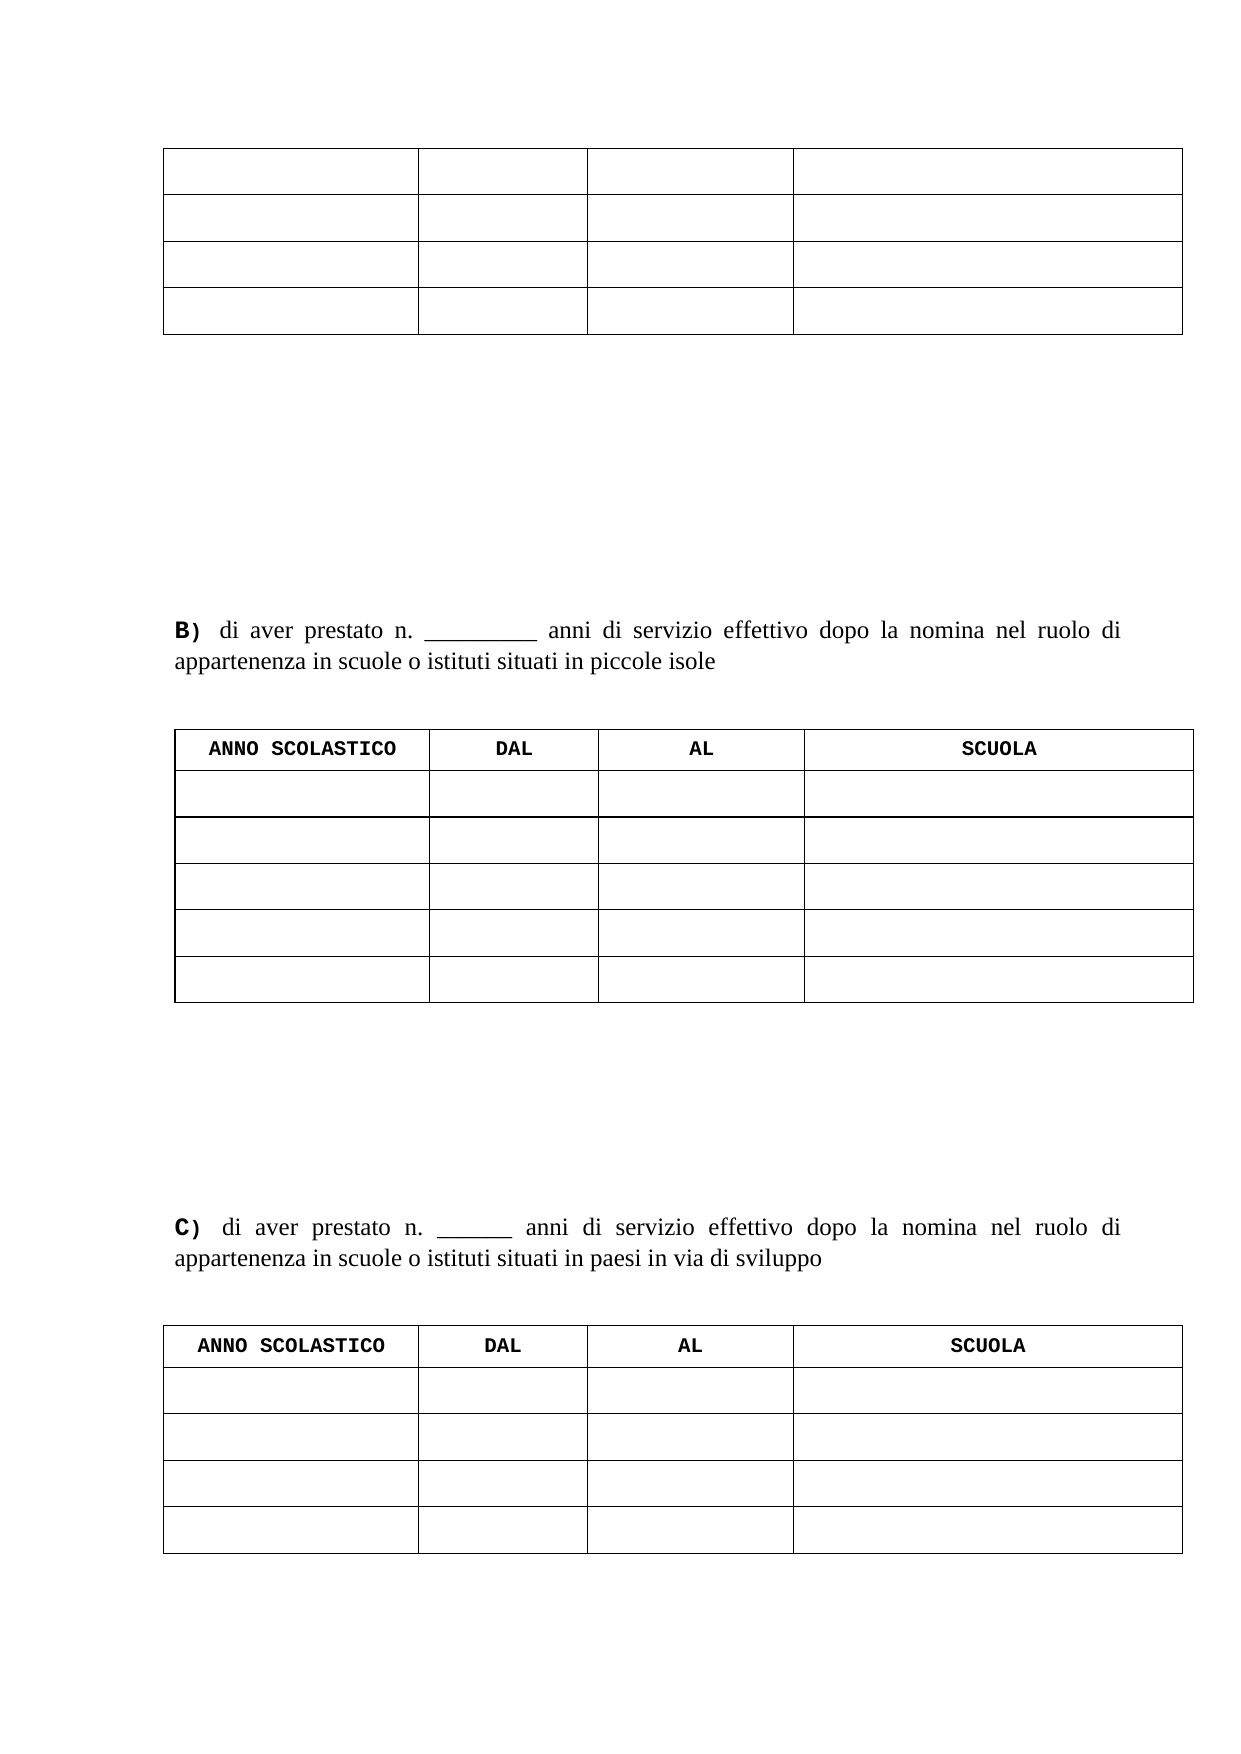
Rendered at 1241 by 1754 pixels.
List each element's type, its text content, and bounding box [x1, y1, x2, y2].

table_cell [794, 288, 1182, 333]
table_cell [430, 864, 598, 909]
table_cell [430, 910, 598, 956]
table_cell [588, 1507, 793, 1552]
table_cell [794, 1507, 1182, 1552]
table_cell [419, 195, 587, 241]
table_cell [430, 818, 598, 863]
table_cell [164, 1368, 418, 1413]
text B) di aver prestato n. _________ anni di servizio effettivo dopo la nomina nel ruolo di appartenenza in scuole o istituti situati in piccole isole [174, 615, 1122, 675]
table_cell [164, 195, 418, 241]
table_cell [419, 288, 587, 333]
table_cell [588, 1414, 793, 1459]
table_cell [164, 1507, 418, 1552]
table_cell [164, 1461, 418, 1506]
table_header SCUOLA [794, 1326, 1182, 1367]
table_header AL [588, 1326, 793, 1367]
table_cell [164, 1414, 418, 1459]
table_cell [599, 910, 804, 956]
table_cell [805, 864, 1193, 909]
table_header AL [599, 730, 804, 770]
table_cell [805, 910, 1193, 956]
table_header ANNO SCOLASTICO [176, 730, 429, 770]
table_cell [419, 1507, 587, 1552]
table_cell [588, 195, 793, 241]
table_cell [599, 957, 804, 1002]
text C) di aver prestato n. ______ anni di servizio effettivo dopo la nomina nel ruolo di appartenenza in scuole o istituti situati in paesi in via di sviluppo [174, 1212, 1122, 1271]
table_cell [419, 1461, 587, 1506]
table_cell [588, 149, 793, 194]
table_header DAL [430, 730, 598, 770]
table_cell [805, 957, 1193, 1002]
table_cell [588, 288, 793, 333]
table_cell [588, 1368, 793, 1413]
table_cell [176, 864, 429, 909]
table_cell [176, 910, 429, 956]
table_cell [588, 242, 793, 287]
table_cell [794, 1461, 1182, 1506]
table_cell [164, 242, 418, 287]
table_cell [599, 864, 804, 909]
table_cell [794, 149, 1182, 194]
table_cell [805, 771, 1193, 816]
table_cell [430, 957, 598, 1002]
table_cell [794, 1414, 1182, 1459]
table_header ANNO SCOLASTICO [164, 1326, 418, 1367]
table_cell [430, 771, 598, 816]
table_cell [805, 818, 1193, 863]
table_header SCUOLA [805, 730, 1193, 770]
table_cell [176, 818, 429, 863]
table_header DAL [419, 1326, 587, 1367]
table_cell [419, 242, 587, 287]
table_cell [176, 957, 429, 1002]
table_cell [419, 149, 587, 194]
table_cell [164, 288, 418, 333]
table_cell [588, 1461, 793, 1506]
table_cell [599, 818, 804, 863]
table_cell [419, 1414, 587, 1459]
table_cell [599, 771, 804, 816]
table_cell [419, 1368, 587, 1413]
table_cell [164, 149, 418, 194]
table_cell [794, 242, 1182, 287]
table_cell [794, 195, 1182, 241]
table_cell [176, 771, 429, 816]
table_cell [794, 1368, 1182, 1413]
